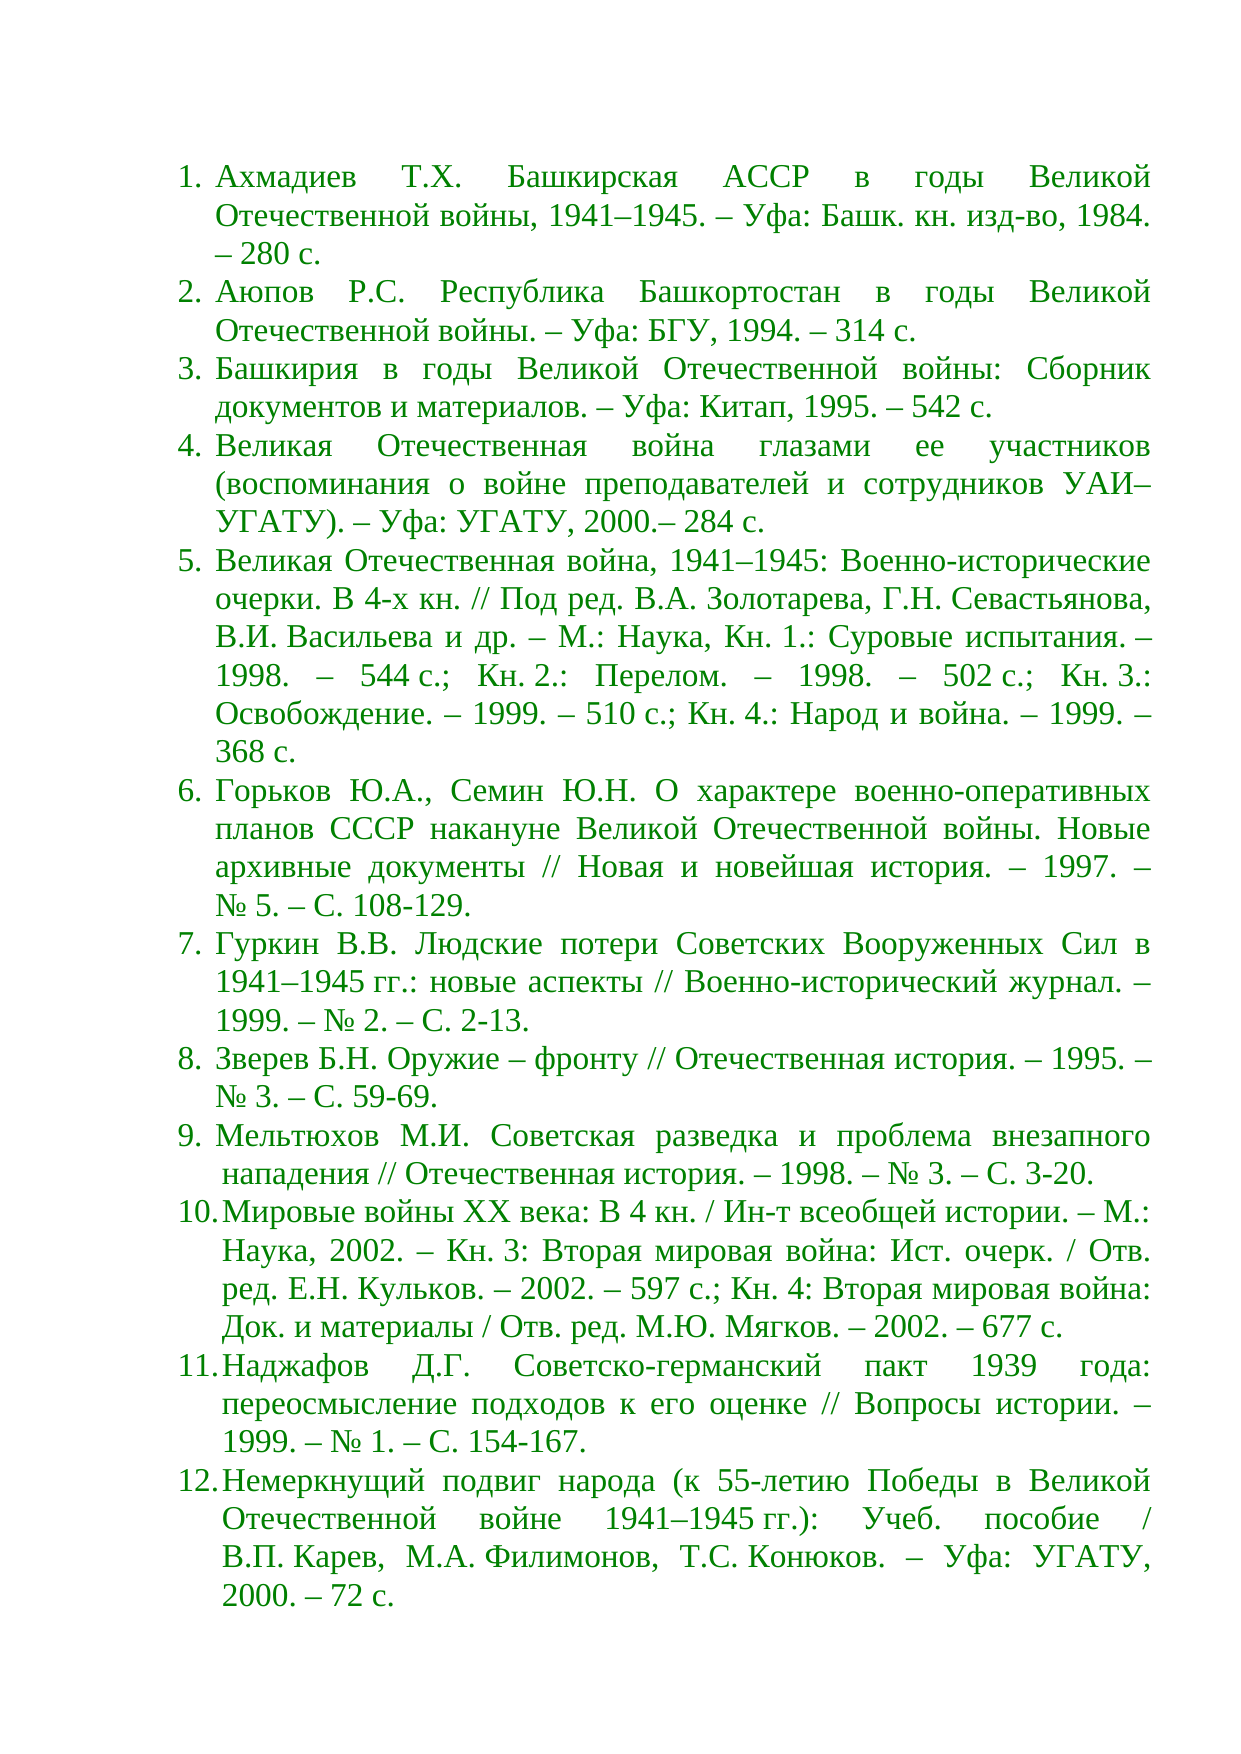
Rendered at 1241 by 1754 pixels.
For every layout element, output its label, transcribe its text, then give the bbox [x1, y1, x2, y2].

list Немеркнущий подвиг народа (к 55-летию Победы в Великой Отечественной войне 1941–1945 гг.): Учеб. пособие / В.П. Карев, М.А. Филимонов, Т.С. Конюков. – Уфа: УГАТУ, 2000. – 72 с. [177, 1460, 1152, 1613]
list Башкирия в годы Великой Отечественной войны: Сборник документов и материалов. – Уфа: Китап, 1995. – 542 с. [177, 348, 1152, 425]
list Аюпов Р.С. Республика Башкортостан в годы Великой Отечественной войны. – Уфа: БГУ, 1994. – 314 с. [177, 271, 1152, 348]
list Зверев Б.Н. Оружие – фронту // Отечественная история. – 1995. – № 3. – С. 59-69. [177, 1038, 1152, 1115]
list Великая Отечественная война, 1941–1945: Военно-исторические очерки. В 4-х кн. // Под ред. В.А. Золотарева, Г.Н. Севастьянова, В.И. Васильева и др. – М.: Наука, Кн. 1.: Суровые испытания. – 1998. – 544 с.; Кн. 2.: Перелом. – 1998. – 502 с.; Кн. 3.: Освобождение. – 1999. – 510 с.; Кн. 4.: Народ и война. – 1999. – 368 с. [177, 540, 1152, 770]
list Гуркин В.В. Людские потери Советских Вооруженных Сил в 1941–1945 гг.: новые аспекты // Военно-исторический журнал. – 1999. – № 2. – С. 2-13. [177, 923, 1152, 1038]
list Наджафов Д.Г. Советско-германский пакт 1939 года: переосмысление подходов к его оценке // Вопросы истории. – 1999. – № 1. – С. 154-167. [177, 1345, 1152, 1460]
list Мельтюхов М.И. Советская разведка и проблема внезапного нападения // Отечественная история. – 1998. – № 3. – С. 3-20. [177, 1115, 1152, 1191]
list Мировые войны ХХ века: В 4 кн. / Ин-т всеобщей истории. – М.: Наука, 2002. – Кн. 3: Вторая мировая война: Ист. очерк. / Отв. ред. Е.Н. Кульков. – 2002. – 597 с.; Кн. 4: Вторая мировая война: Док. и материалы / Отв. ред. М.Ю. Мягков. – 2002. – 677 с. [177, 1191, 1152, 1345]
list Горьков Ю.А., Семин Ю.Н. О характере военно-оперативных планов СССР накануне Великой Отечественной войны. Новые архивные документы // Новая и новейшая история. – 1997. – № 5. – С. 108-129. [177, 770, 1152, 923]
list Ахмадиев Т.Х. Башкирская АССР в годы Великой Отечественной войны, 1941–1945. – Уфа: Башк. кн. изд-во, 1984. – 280 с. [177, 156, 1152, 271]
list Великая Отечественная война глазами ее участников (воспоминания о войне преподавателей и сотрудников УАИ–УГАТУ). – Уфа: УГАТУ, 2000.– 284 с. [177, 425, 1152, 540]
